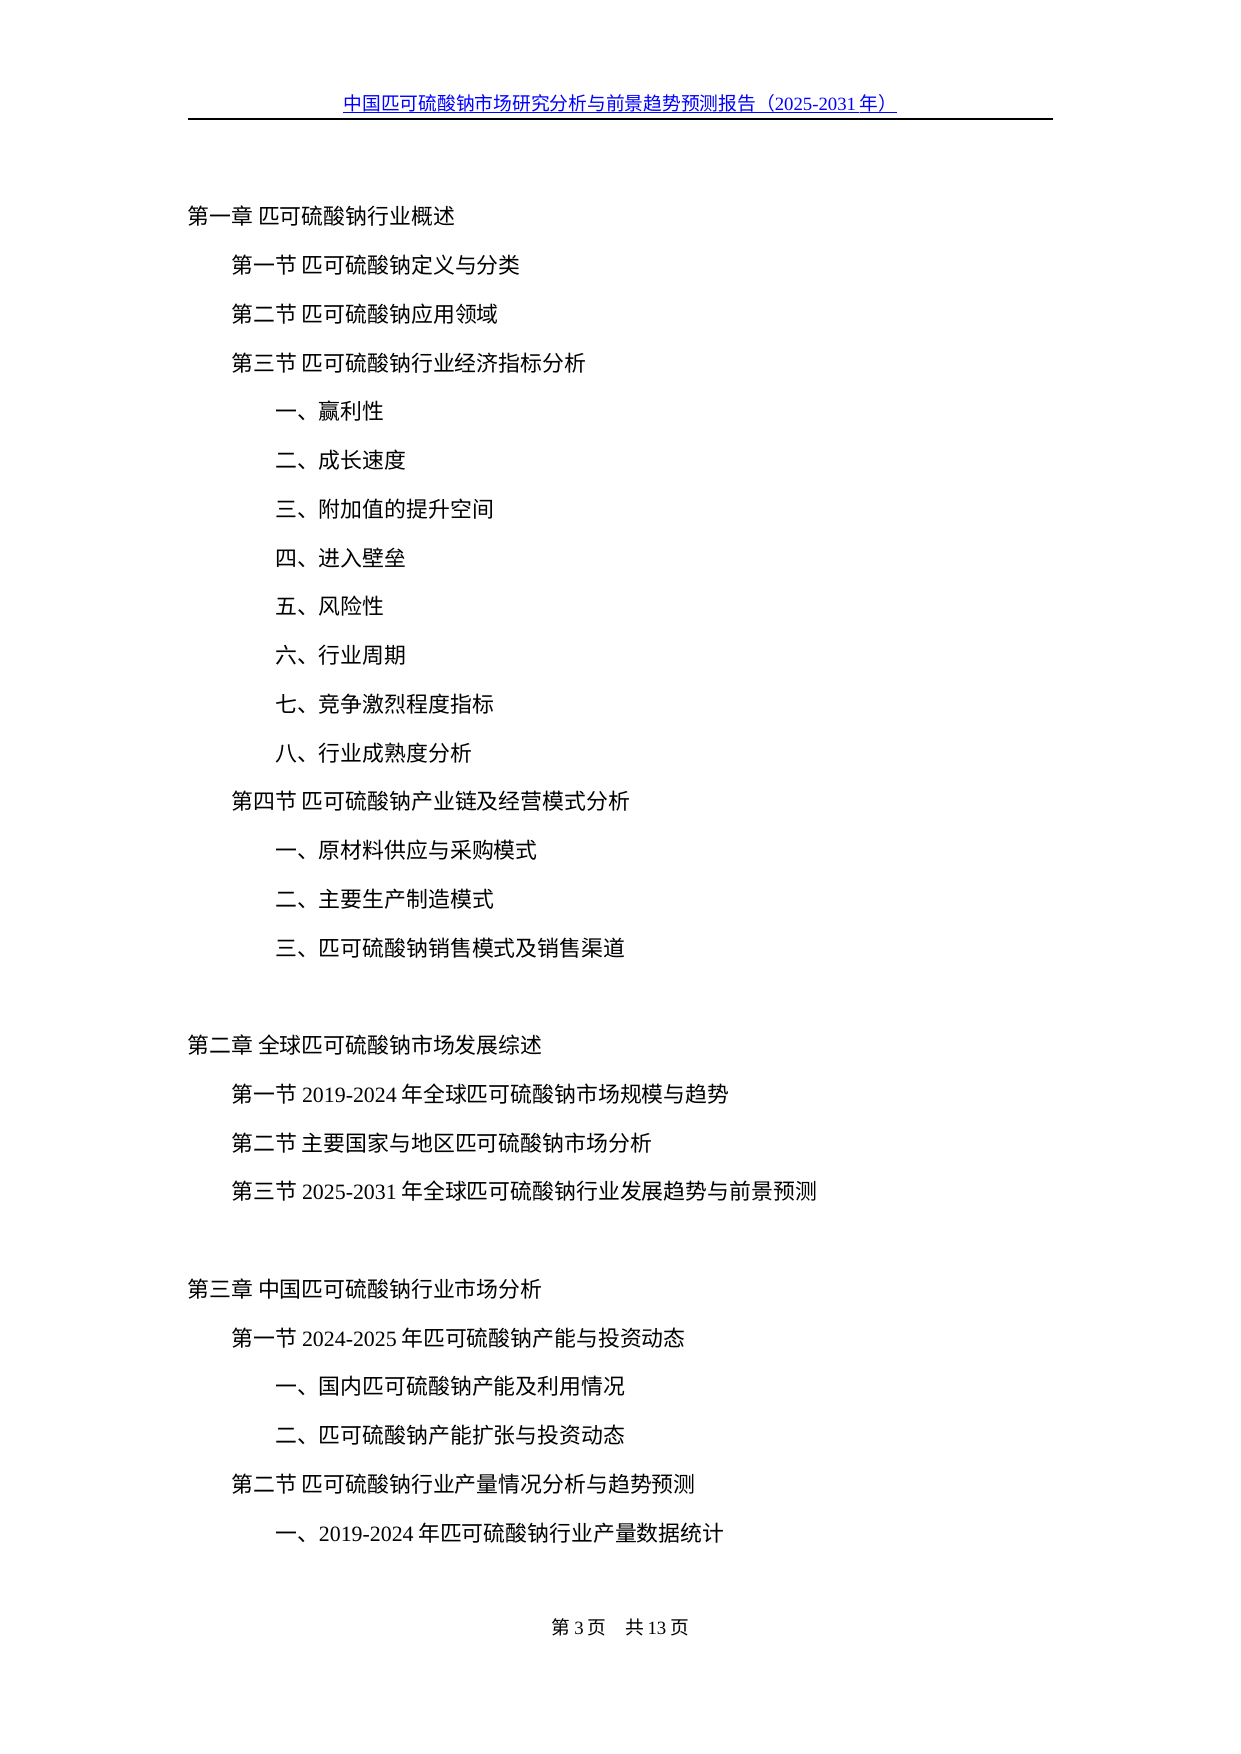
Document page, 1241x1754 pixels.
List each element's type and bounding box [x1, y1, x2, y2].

text [187, 150, 1053, 1548]
